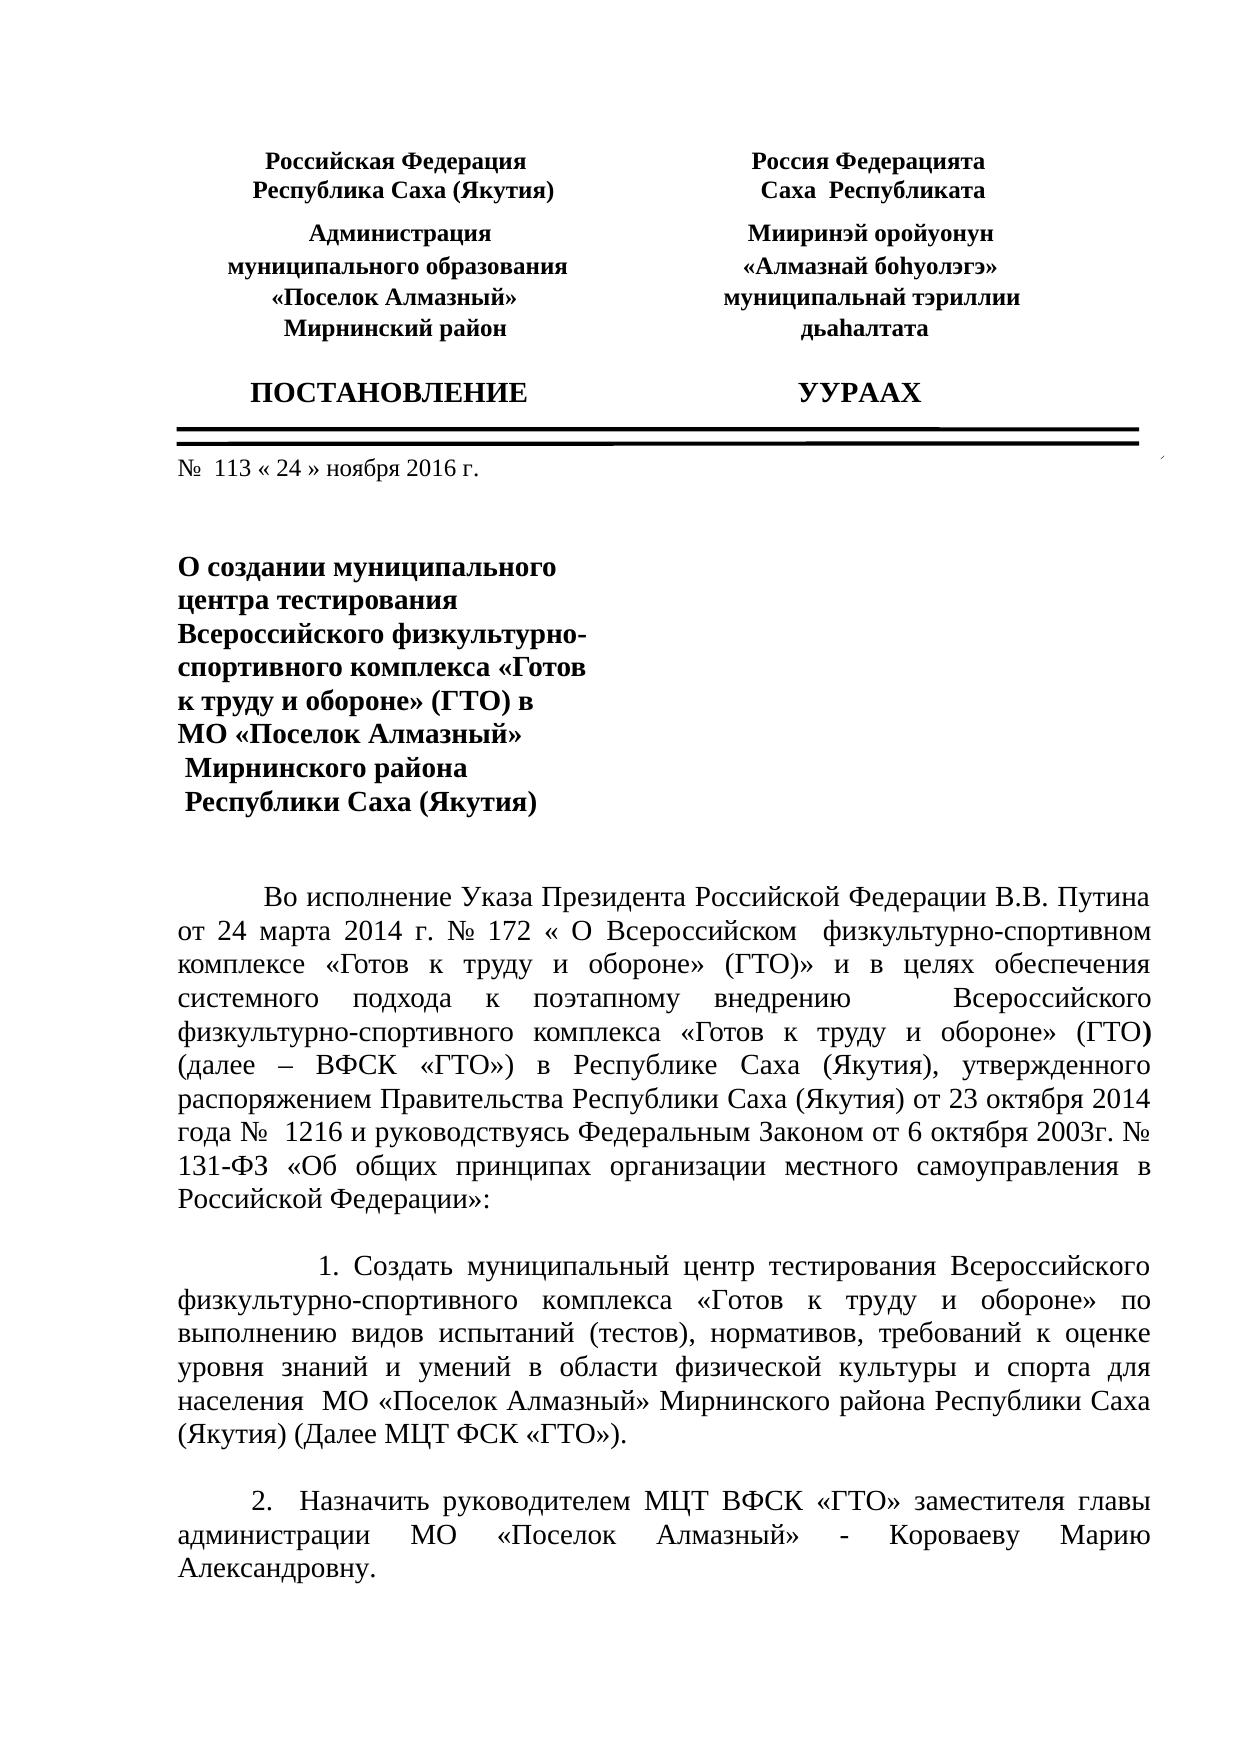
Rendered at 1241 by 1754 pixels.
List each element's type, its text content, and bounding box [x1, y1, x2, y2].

text Российская Федерация Россия Федерацията [177, 146, 1152, 175]
text Всероссийского физкультурно- [177, 616, 1152, 649]
text № 113 « 24 » ноября 2016 г. [177, 453, 1152, 482]
text «Поселок Алмазный» муниципальнай тэриллии [177, 282, 1152, 311]
text Во исполнение Указа Президента Российской Федерации В.В. Путина от 24 марта 2014 г. № 172 « О Всероссийском физкультурно-спортивном комплексе «Готов к труду и обороне» (ГТО)» и в целях обеспечения системного подхода к поэтапному внедрению Всероссийского физкультурно-спортивного комплекса «Готов к труду и обороне» (ГТО) (далее – ВФСК «ГТО») в Республике Саха (Якутия), утвержденного распоряжением Правительства Республики Саха (Якутия) от 23 октября 2014 года № 1216 и руководствуясь Федеральным Законом от 6 октября 2003г. № 131-ФЗ «Об общих принципах организации местного самоуправления в Российской Федерации»: [177, 851, 1152, 1215]
text О создании муниципального [177, 549, 1152, 582]
text Мирнинский район дьаhалтата [177, 313, 1152, 342]
text Республики Саха (Якутия) [177, 784, 1152, 817]
text спортивного комплекса «Готов к труду и обороне» (ГТО) в [177, 649, 1152, 717]
text муниципального образования «Алмазнай боhуолэгэ» [177, 251, 1152, 280]
text 2. Назначить руководителем МЦТ ВФСК «ГТО» заместителя главы администрации МО «Поселок Алмазный» - Короваеву Марию Александровну. [177, 1483, 1152, 1584]
text МО «Поселок Алмазный» [177, 717, 1152, 750]
text ПОСТАНОВЛЕНИЕ УУРААХ [177, 375, 1152, 409]
text центра тестирования [177, 582, 1152, 616]
text Мирнинского района [177, 750, 1152, 784]
text 1. Создать муниципальный центр тестирования Всероссийского физкультурно-спортивного комплекса «Готов к труду и обороне» по выполнению видов испытаний (тестов), нормативов, требований к оценке уровня знаний и умений в области физической культуры и спорта для населения МО «Поселок Алмазный» Мирнинского района Республики Саха (Якутия) (Далее МЦТ ФСК «ГТО»). [177, 1215, 1152, 1450]
text Республика Саха (Якутия) Саха Республиката [177, 175, 1152, 204]
text Администрация Мииринэй оройуонун [177, 218, 1152, 247]
